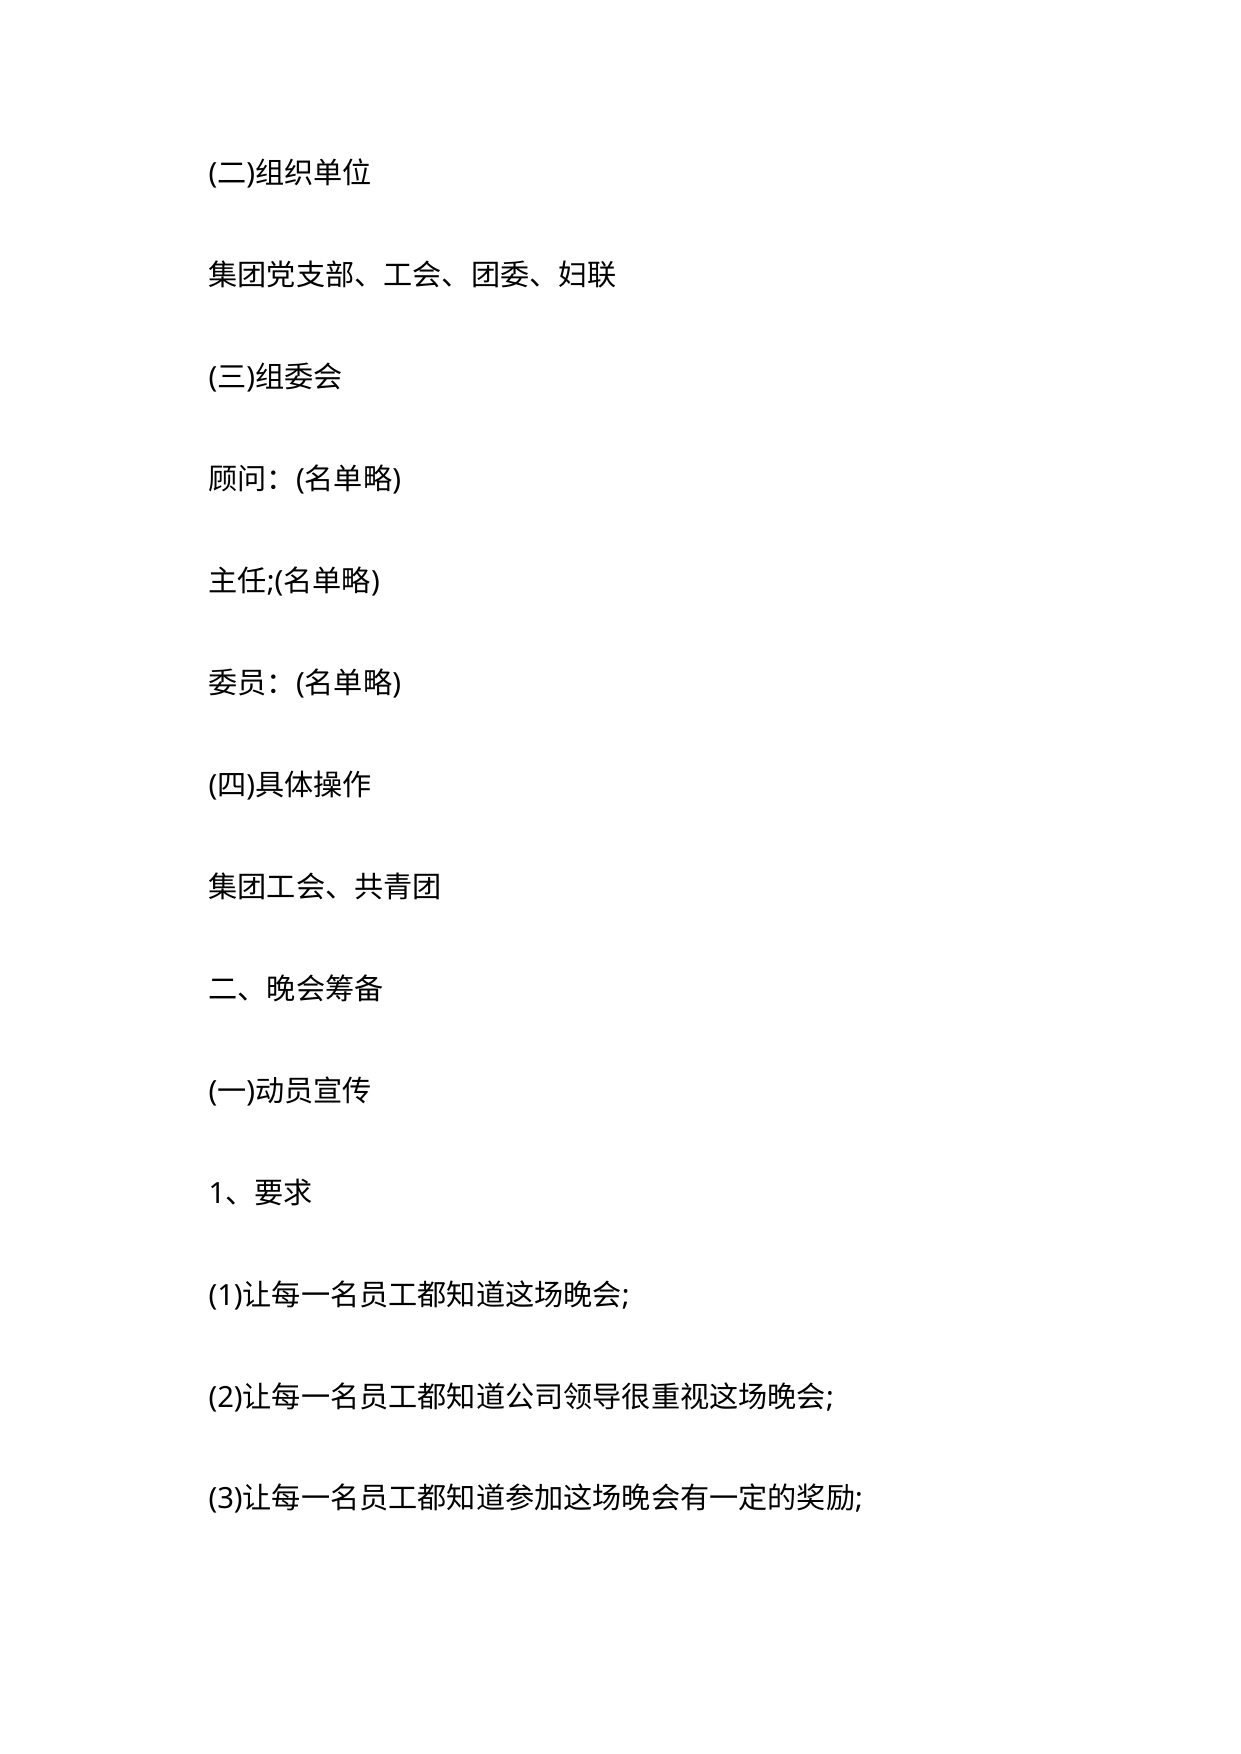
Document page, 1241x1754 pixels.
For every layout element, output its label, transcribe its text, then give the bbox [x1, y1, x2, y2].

text (三)组委会 [150, 354, 1090, 396]
text 集团党支部、工会、团委、妇联 [150, 252, 1090, 294]
text 委员：(名单略) [150, 660, 1090, 702]
text 二、晚会筹备 [150, 965, 1090, 1008]
text (3)让每一名员工都知道参加这场晚会有一定的奖励; [150, 1475, 1090, 1517]
text (一)动员宣传 [150, 1067, 1090, 1109]
text (二)组织单位 [150, 150, 1090, 192]
text (四)具体操作 [150, 762, 1090, 804]
text 主任;(名单略) [150, 558, 1090, 600]
text (1)让每一名员工都知道这场晚会; [150, 1271, 1090, 1313]
text (2)让每一名员工都知道公司领导很重视这场晚会; [150, 1373, 1090, 1416]
text 集团工会、共青团 [150, 864, 1090, 906]
text 顾问：(名单略) [150, 456, 1090, 498]
text 1、要求 [150, 1169, 1090, 1212]
